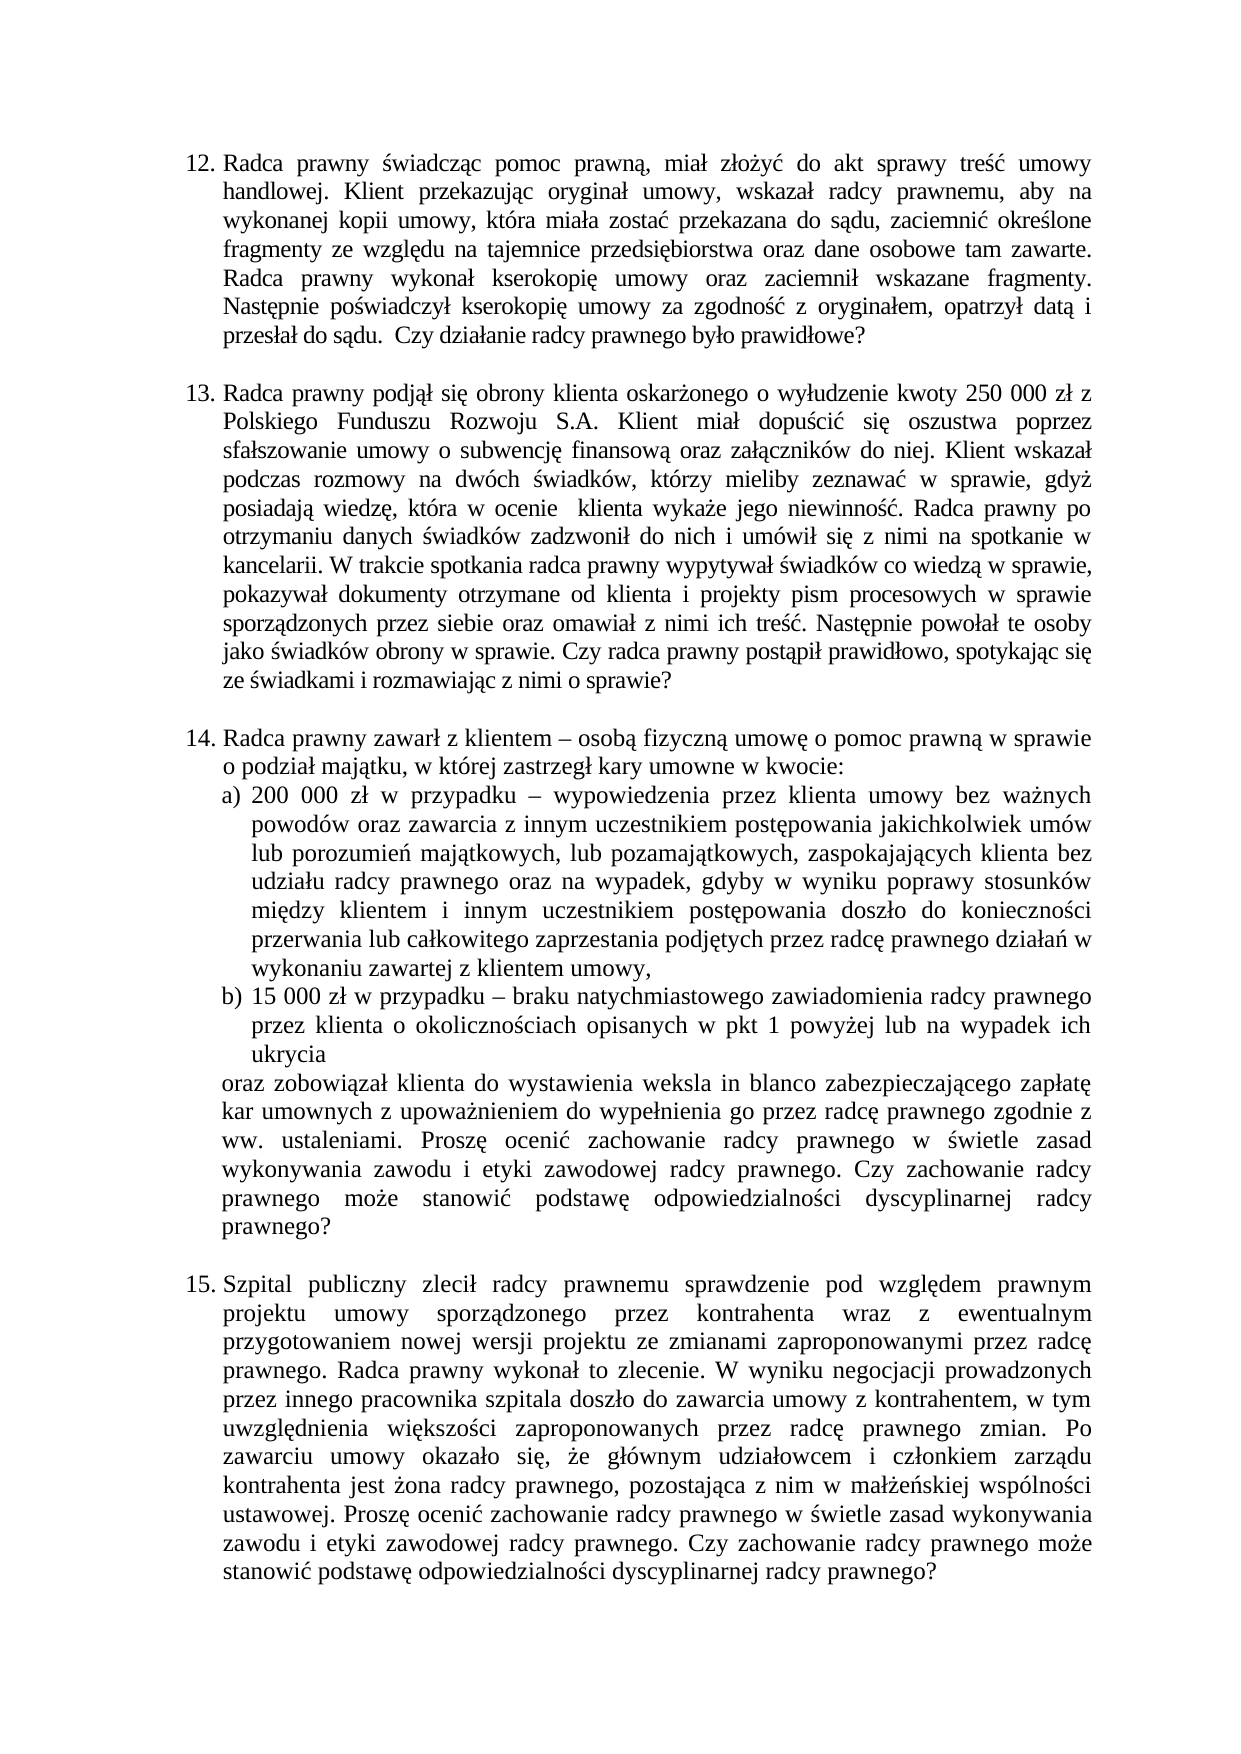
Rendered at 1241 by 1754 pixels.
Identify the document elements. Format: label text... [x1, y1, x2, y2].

text oraz zobowiązał klienta do wystawienia weksla in blanco zabezpieczającego zapłatę kar umownych z upoważnieniem do wypełnienia go przez radcę prawnego zgodnie z ww. ustaleniami. Proszę ocenić zachowanie radcy prawnego w świetle zasad wykonywania zawodu i etyki zawodowej radcy prawnego. Czy zachowanie radcy prawnego może stanowić podstawę odpowiedzialności dyscyplinarnej radcy prawnego? [221, 1068, 1093, 1240]
list 15 000 zł w przypadku – braku natychmiastowego zawiadomienia radcy prawnego przez klienta o okolicznościach opisanych w pkt 1 powyżej lub na wypadek ich ukrycia [221, 981, 1093, 1068]
list Radca prawny świadcząc pomoc prawną, miał złożyć do akt sprawy treść umowy handlowej. Klient przekazując oryginał umowy, wskazał radcy prawnemu, aby na wykonanej kopii umowy, która miała zostać przekazana do sądu, zaciemnić określone fragmenty ze względu na tajemnice przedsiębiorstwa oraz dane osobowe tam zawarte. Radca prawny wykonał kserokopię umowy oraz zaciemnił wskazane fragmenty. Następnie poświadczył kserokopię umowy za zgodność z oryginałem, opatrzył datą i przesłał do sądu. Czy działanie radcy prawnego było prawidłowe? [185, 148, 1093, 349]
list 200 000 zł w przypadku – wypowiedzenia przez klienta umowy bez ważnych powodów oraz zawarcia z innym uczestnikiem postępowania jakichkolwiek umów lub porozumień majątkowych, lub pozamajątkowych, zaspokajających klienta bez udziału radcy prawnego oraz na wypadek, gdyby w wyniku poprawy stosunków między klientem i innym uczestnikiem postępowania doszło do konieczności przerwania lub całkowitego zaprzestania podjętych przez radcę prawnego działań w wykonaniu zawartej z klientem umowy, [221, 780, 1093, 981]
list Radca prawny podjął się obrony klienta oskarżonego o wyłudzenie kwoty 250 000 zł z Polskiego Funduszu Rozwoju S.A. Klient miał dopuścić się oszustwa poprzez sfałszowanie umowy o subwencję finansową oraz załączników do niej. Klient wskazał podczas rozmowy na dwóch świadków, którzy mieliby zeznawać w sprawie, gdyż posiadają wiedzę, która w ocenie klienta wykaże jego niewinność. Radca prawny po otrzymaniu danych świadków zadzwonił do nich i umówił się z nimi na spotkanie w kancelarii. W trakcie spotkania radca prawny wypytywał świadków co wiedzą w sprawie, pokazywał dokumenty otrzymane od klienta i projekty pism procesowych w sprawie sporządzonych przez siebie oraz omawiał z nimi ich treść. Następnie powołał te osoby jako świadków obrony w sprawie. Czy radca prawny postąpił prawidłowo, spotykając się ze świadkami i rozmawiając z nimi o sprawie? [185, 378, 1093, 694]
list Radca prawny zawarł z klientem – osobą fizyczną umowę o pomoc prawną w sprawie o podział majątku, w której zastrzegł kary umowne w kwocie: [185, 723, 1093, 780]
list Szpital publiczny zlecił radcy prawnemu sprawdzenie pod względem prawnym projektu umowy sporządzonego przez kontrahenta wraz z ewentualnym przygotowaniem nowej wersji projektu ze zmianami zaproponowanymi przez radcę prawnego. Radca prawny wykonał to zlecenie. W wyniku negocjacji prowadzonych przez innego pracownika szpitala doszło do zawarcia umowy z kontrahentem, w tym uwzględnienia większości zaproponowanych przez radcę prawnego zmian. Po zawarciu umowy okazało się, że głównym udziałowcem i członkiem zarządu kontrahenta jest żona radcy prawnego, pozostająca z nim w małżeńskiej wspólności ustawowej. Proszę ocenić zachowanie radcy prawnego w świetle zasad wykonywania zawodu i etyki zawodowej radcy prawnego. Czy zachowanie radcy prawnego może stanowić podstawę odpowiedzialności dyscyplinarnej radcy prawnego? [185, 1269, 1093, 1585]
